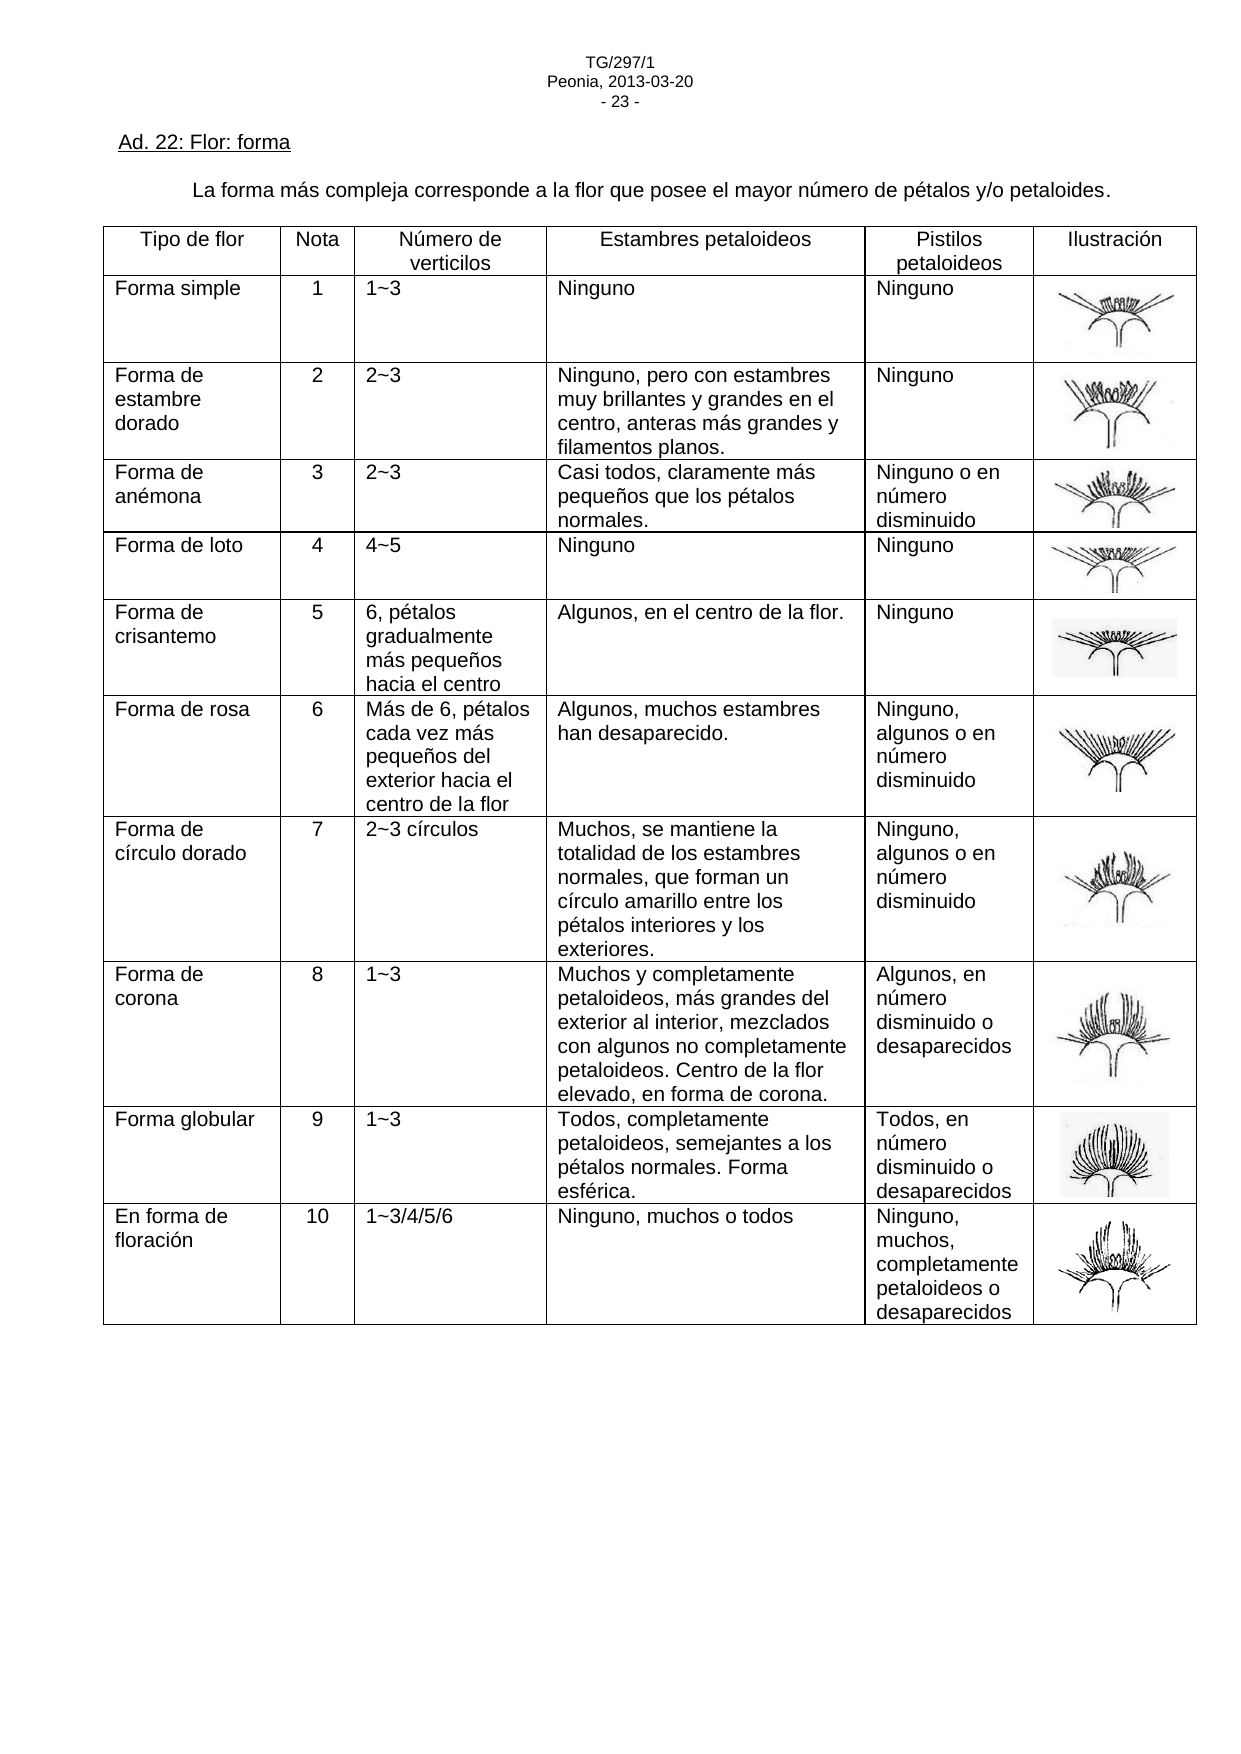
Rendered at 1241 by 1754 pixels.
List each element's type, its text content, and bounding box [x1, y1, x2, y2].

table_cell Forma de anémona [104, 460, 280, 531]
table_cell Forma simple [104, 276, 280, 362]
picture [1050, 538, 1180, 593]
picture [1054, 721, 1176, 792]
table_header Pistilos petaloideos [866, 227, 1033, 274]
table_cell Todos, completamente petaloideos, semejantes a los pétalos normales. Forma esférica. [547, 1107, 864, 1203]
table_cell [1034, 533, 1196, 598]
table_cell Ninguno [547, 276, 864, 362]
table_cell 8 [281, 962, 354, 1106]
table_cell [1034, 1107, 1196, 1203]
table_cell 1~3 [355, 276, 546, 362]
table_cell 7 [281, 817, 354, 961]
table_cell Ninguno, algunos o en número disminuido [866, 817, 1033, 961]
table_cell Forma de círculo dorado [104, 817, 280, 961]
table_cell 5 [281, 600, 354, 695]
table_header Nota [281, 227, 354, 274]
table_cell Forma de rosa [104, 696, 280, 816]
table_cell [1034, 1204, 1196, 1323]
table_cell Muchos y completamente petaloideos, más grandes del exterior al interior, mezclados con algunos no completamente petaloideos. Centro de la flor elevado, en forma de corona. [547, 962, 864, 1106]
text Ad. 22: Flor: forma [118, 130, 1122, 154]
table_cell Ninguno [547, 533, 864, 598]
table_cell Ninguno, pero con estambres muy brillantes y grandes en el centro, anteras más grandes y filamentos planos. [547, 363, 864, 458]
table_cell Forma globular [104, 1107, 280, 1203]
table_cell Casi todos, claramente más pequeños que los pétalos normales. [547, 460, 864, 531]
table_cell Ninguno [866, 533, 1033, 598]
table_header Tipo de flor [104, 227, 280, 274]
table_cell 2~3 círculos [355, 817, 546, 961]
table_cell 6 [281, 696, 354, 816]
table_header Estambres petaloideos [547, 227, 864, 274]
table_cell Forma de loto [104, 533, 280, 598]
picture [1054, 463, 1176, 528]
table_cell Ninguno [866, 276, 1033, 362]
table_cell 3 [281, 460, 354, 531]
table_cell 6, pétalos gradualmente más pequeños hacia el centro [355, 600, 546, 695]
table_cell Ninguno o en número disminuido [866, 460, 1033, 531]
table_cell Más de 6, pétalos cada vez más pequeños del exterior hacia el centro de la flor [355, 696, 546, 816]
table_cell Algunos, en el centro de la flor. [547, 600, 864, 695]
table_cell Algunos, muchos estambres han desaparecido. [547, 696, 864, 816]
table_cell [1034, 460, 1196, 531]
table_cell Forma de estambre dorado [104, 363, 280, 458]
table_cell 4~5 [355, 533, 546, 598]
picture [1045, 370, 1186, 451]
table_cell Forma de corona [104, 962, 280, 1106]
table_cell [1034, 363, 1196, 458]
table_cell Ninguno, muchos, completamente petaloideos o desaparecidos [866, 1204, 1033, 1323]
table_cell Ninguno, muchos o todos [547, 1204, 864, 1323]
table_cell Ninguno, algunos o en número disminuido [866, 696, 1033, 816]
picture [1045, 985, 1186, 1083]
table_cell [1034, 696, 1196, 816]
table_cell 1~3/4/5/6 [355, 1204, 546, 1323]
table_cell 2 [281, 363, 354, 458]
table_cell [1034, 817, 1196, 961]
table_cell Muchos, se mantiene la totalidad de los estambres normales, que forman un círculo amarillo entre los pétalos interiores y los exteriores. [547, 817, 864, 961]
table_cell 1~3 [355, 1107, 546, 1203]
table_cell [1034, 600, 1196, 695]
table_cell [1034, 276, 1196, 362]
table_cell Forma de crisantemo [104, 600, 280, 695]
table_cell Ninguno [866, 363, 1033, 458]
table_cell Ninguno [866, 600, 1033, 695]
table_cell 2~3 [355, 363, 546, 458]
picture [1055, 283, 1175, 354]
table_cell 4 [281, 533, 354, 598]
table_header Número de verticilos [355, 227, 546, 274]
table_cell En forma de floración [104, 1204, 280, 1323]
text La forma más compleja corresponde a la flor que posee el mayor número de pétalos y/o petaloides. [118, 178, 1122, 202]
table_cell 1 [281, 276, 354, 362]
table_cell Todos, en número disminuido o desaparecidos [866, 1107, 1033, 1203]
table_cell 2~3 [355, 460, 546, 531]
picture [1054, 851, 1176, 927]
table_cell 9 [281, 1107, 354, 1203]
table_cell [1034, 962, 1196, 1106]
table_header Ilustración [1034, 227, 1196, 274]
table_cell Algunos, en número disminuido o desaparecidos [866, 962, 1033, 1106]
table_cell 1~3 [355, 962, 546, 1106]
table_cell 10 [281, 1204, 354, 1323]
